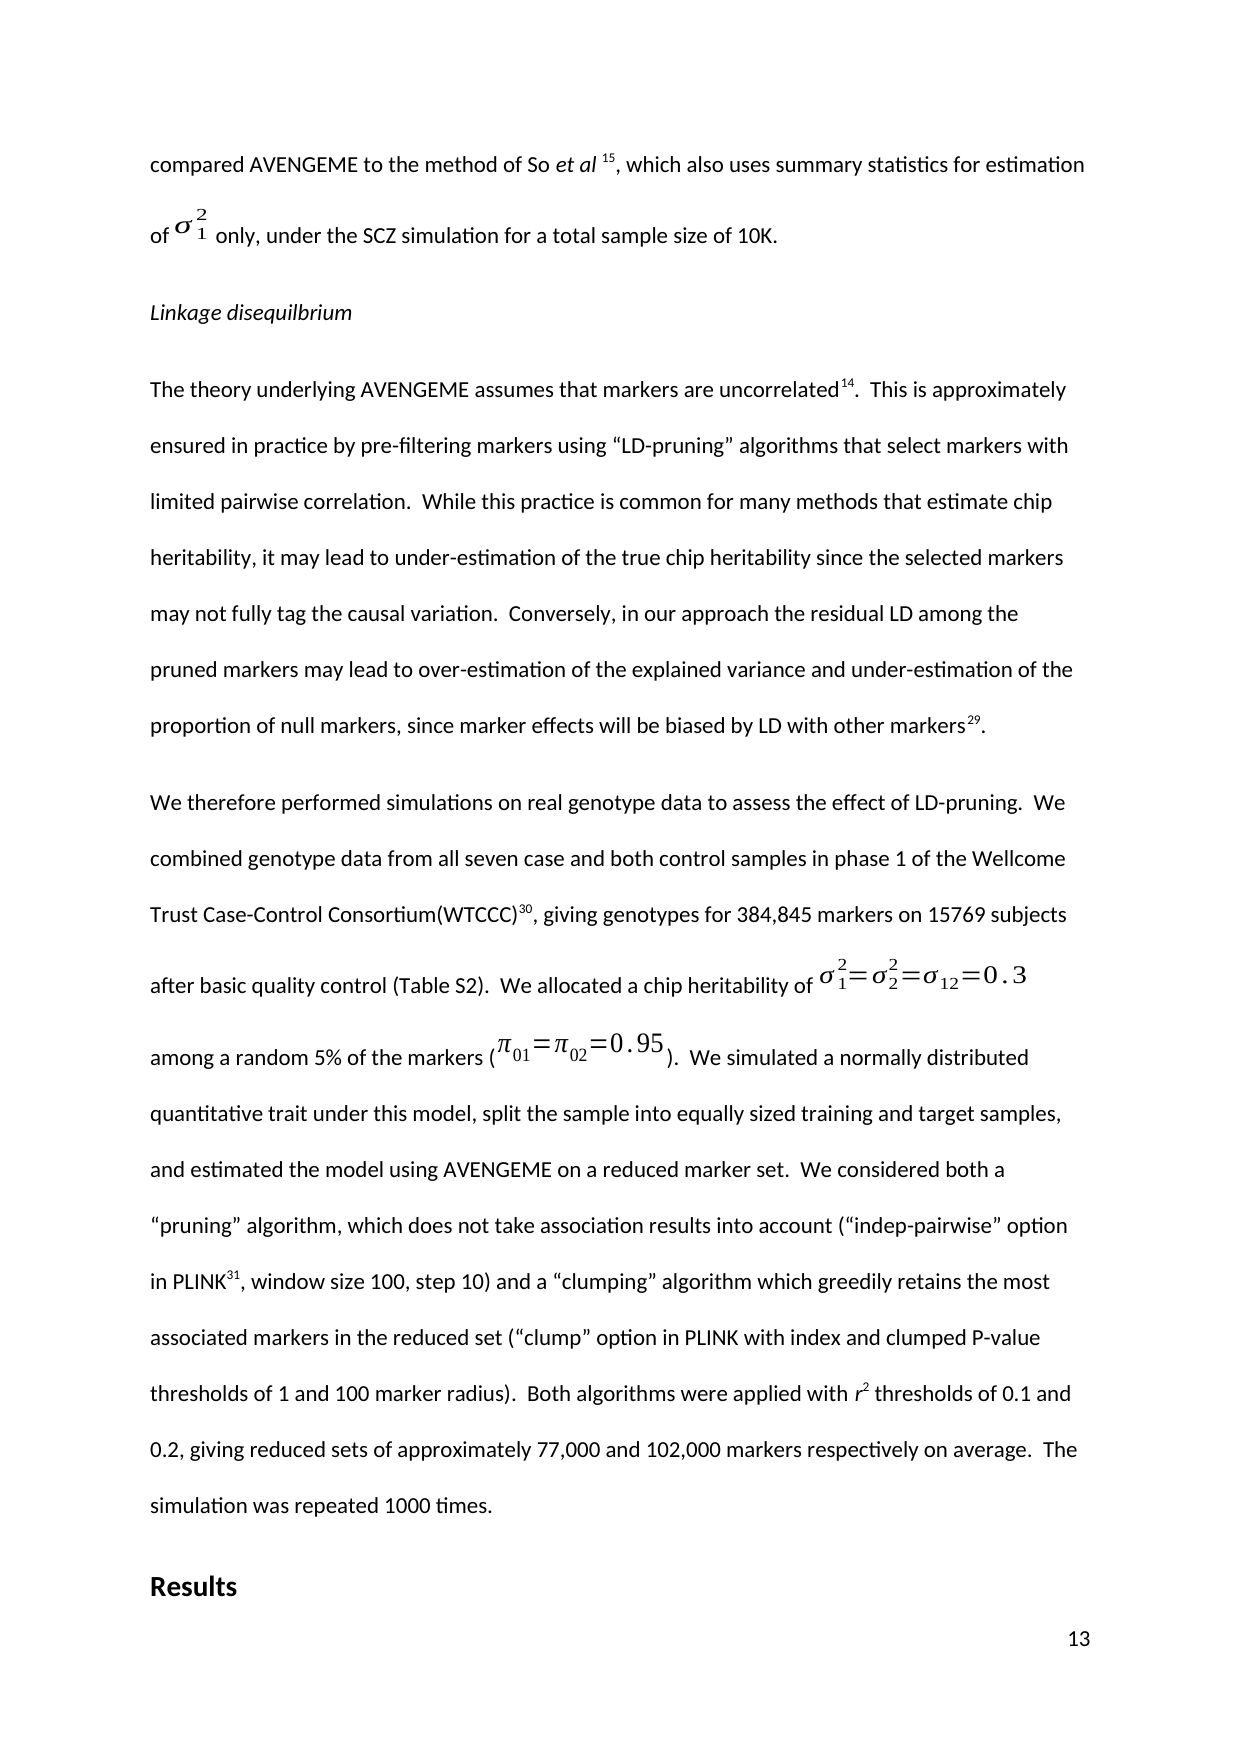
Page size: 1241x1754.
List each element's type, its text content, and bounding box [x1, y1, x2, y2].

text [150, 150, 1090, 249]
text Results [150, 1568, 1090, 1603]
text The theory underlying AVENGEME assumes that markers are uncorrelated14. This is approximately ensured in practice by pre-filtering markers using “LD-pruning” algorithms that select markers with limited pairwise correlation. While this practice is common for many methods that estimate chip heritability, it may lead to under-estimation of the true chip heritability since the selected markers may not fully tag the causal variation. Conversely, in our approach the residual LD among the pruned markers may lead to over-estimation of the explained variance and under-estimation of the proportion of null markers, since marker effects will be biased by LD with other markers29. [150, 375, 1090, 739]
text Linkage disequilbrium [150, 298, 1090, 326]
text We therefore performed simulations on real genotype data to assess the effect of LD-pruning. We combined genotype data from all seven case and both control samples in phase 1 of the Wellcome Trust Case-Control Consortium(WTCCC)30, giving genotypes for 384,845 markers on 15769 subjects after basic quality control (Table S2). We allocated a chip heritability of among a random 5% of the markers (). We simulated a normally distributed quantitative trait under this model, split the sample into equally sized training and target samples, and estimated the model using AVENGEME on a reduced marker set. We considered both a “pruning” algorithm, which does not take association results into account (“indep-pairwise” option in PLINK31, window size 100, step 10) and a “clumping” algorithm which greedily retains the most associated markers in the reduced set (“clump” option in PLINK with index and clumped P-value thresholds of 1 and 100 marker radius). Both algorithms were applied with r2 thresholds of 0.1 and 0.2, giving reduced sets of approximately 77,000 and 102,000 markers respectively on average. The simulation was repeated 1000 times. [150, 788, 1090, 1519]
